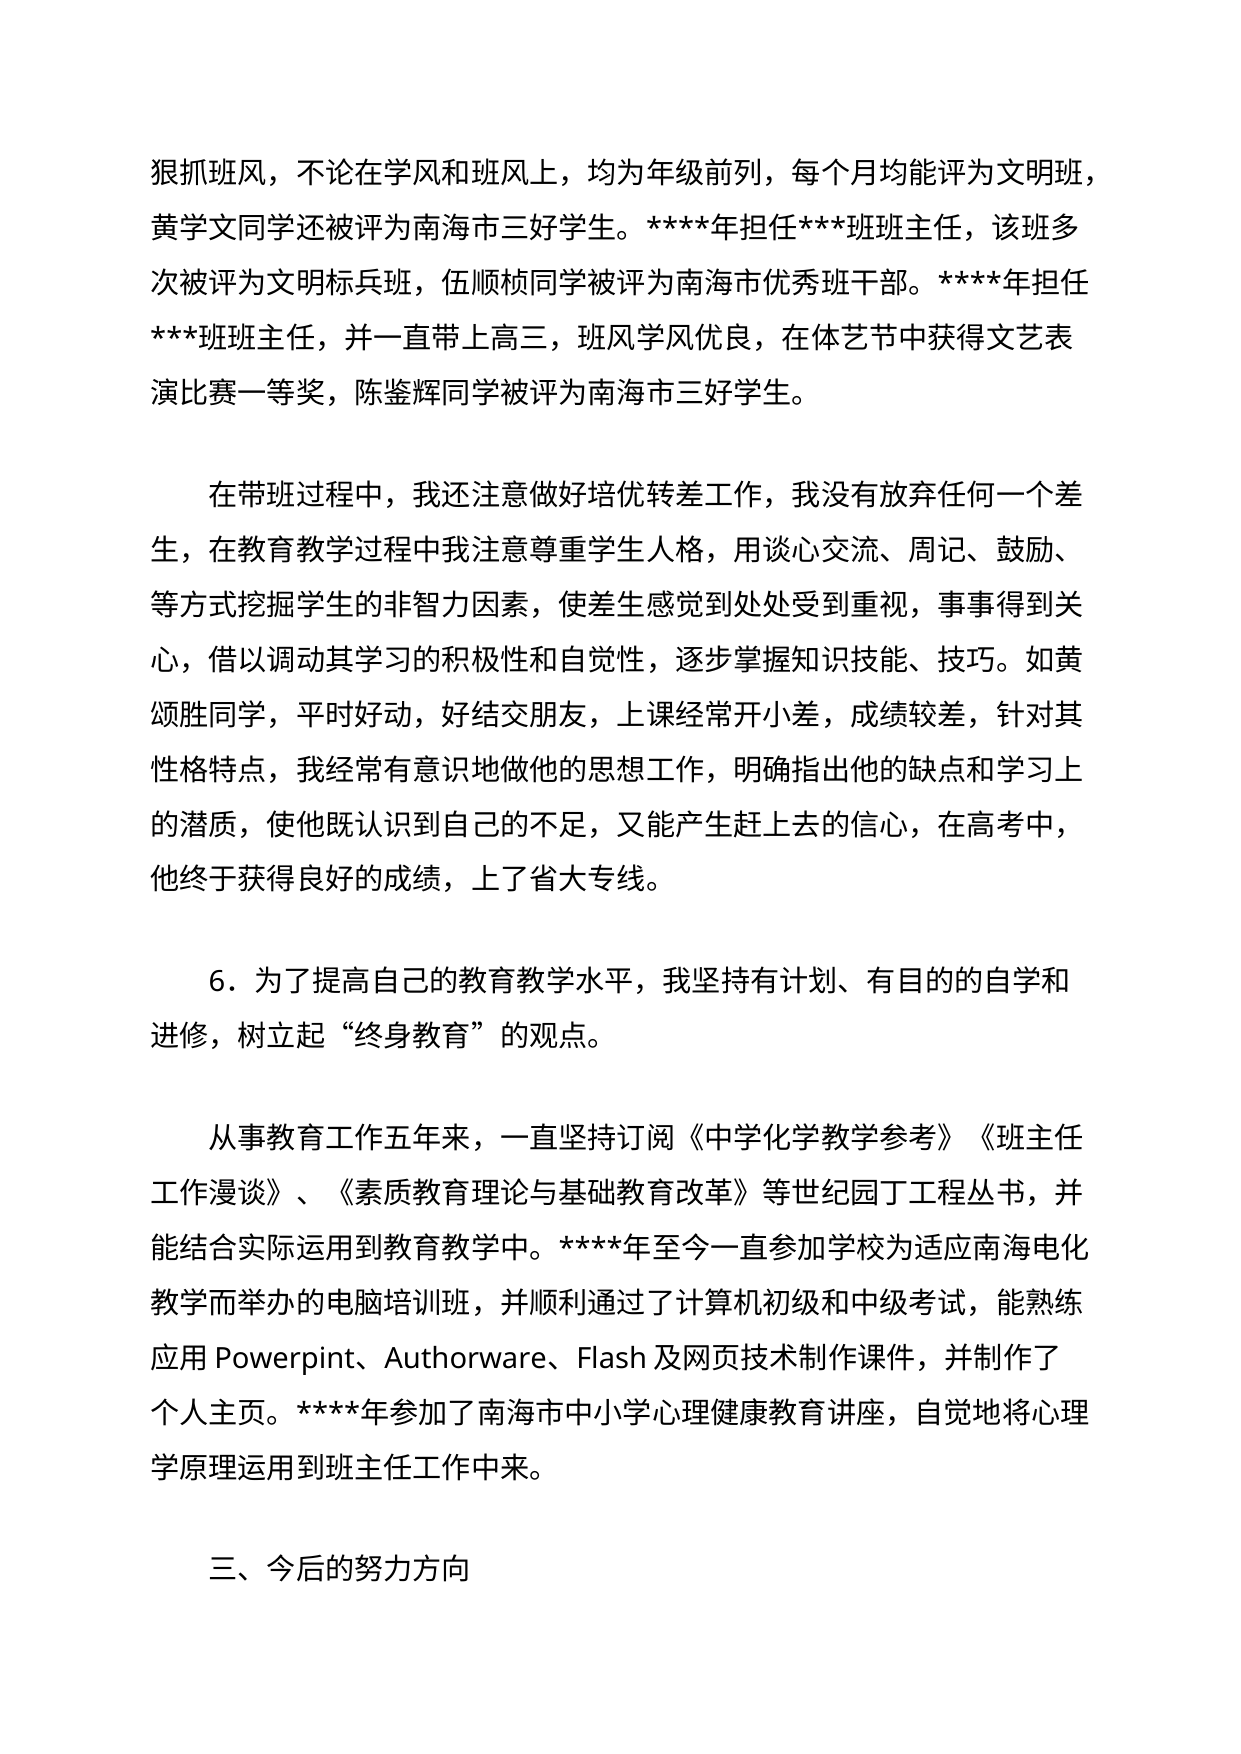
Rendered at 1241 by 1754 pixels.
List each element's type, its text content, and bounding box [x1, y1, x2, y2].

text 6．为了提高自己的教育教学水平，我坚持有计划、有目的的自学和进修，树立起“终身教育”的观点。 [150, 958, 1090, 1055]
text 从事教育工作五年来，一直坚持订阅《中学化学教学参考》《班主任工作漫谈》、《素质教育理论与基础教育改革》等世纪园丁工程丛书，并能结合实际运用到教育教学中。****年至今一直参加学校为适应南海电化教学而举办的电脑培训班，并顺利通过了计算机初级和中级考试，能熟练应用Powerpint、Authorware、Flash及网页技术制作课件，并制作了个人主页。****年参加了南海市中小学心理健康教育讲座，自觉地将心理学原理运用到班主任工作中来。 [150, 1114, 1090, 1486]
text 三、今后的努力方向 [150, 1546, 1090, 1588]
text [150, 150, 1090, 412]
text 在带班过程中，我还注意做好培优转差工作，我没有放弃任何一个差生，在教育教学过程中我注意尊重学生人格，用谈心交流、周记、鼓励、等方式挖掘学生的非智力因素，使差生感觉到处处受到重视，事事得到关心，借以调动其学习的积极性和自觉性，逐步掌握知识技能、技巧。如黄颂胜同学，平时好动，好结交朋友，上课经常开小差，成绩较差，针对其性格特点，我经常有意识地做他的思想工作，明确指出他的缺点和学习上的潜质，使他既认识到自己的不足，又能产生赶上去的信心，在高考中，他终于获得良好的成绩，上了省大专线。 [150, 472, 1090, 898]
